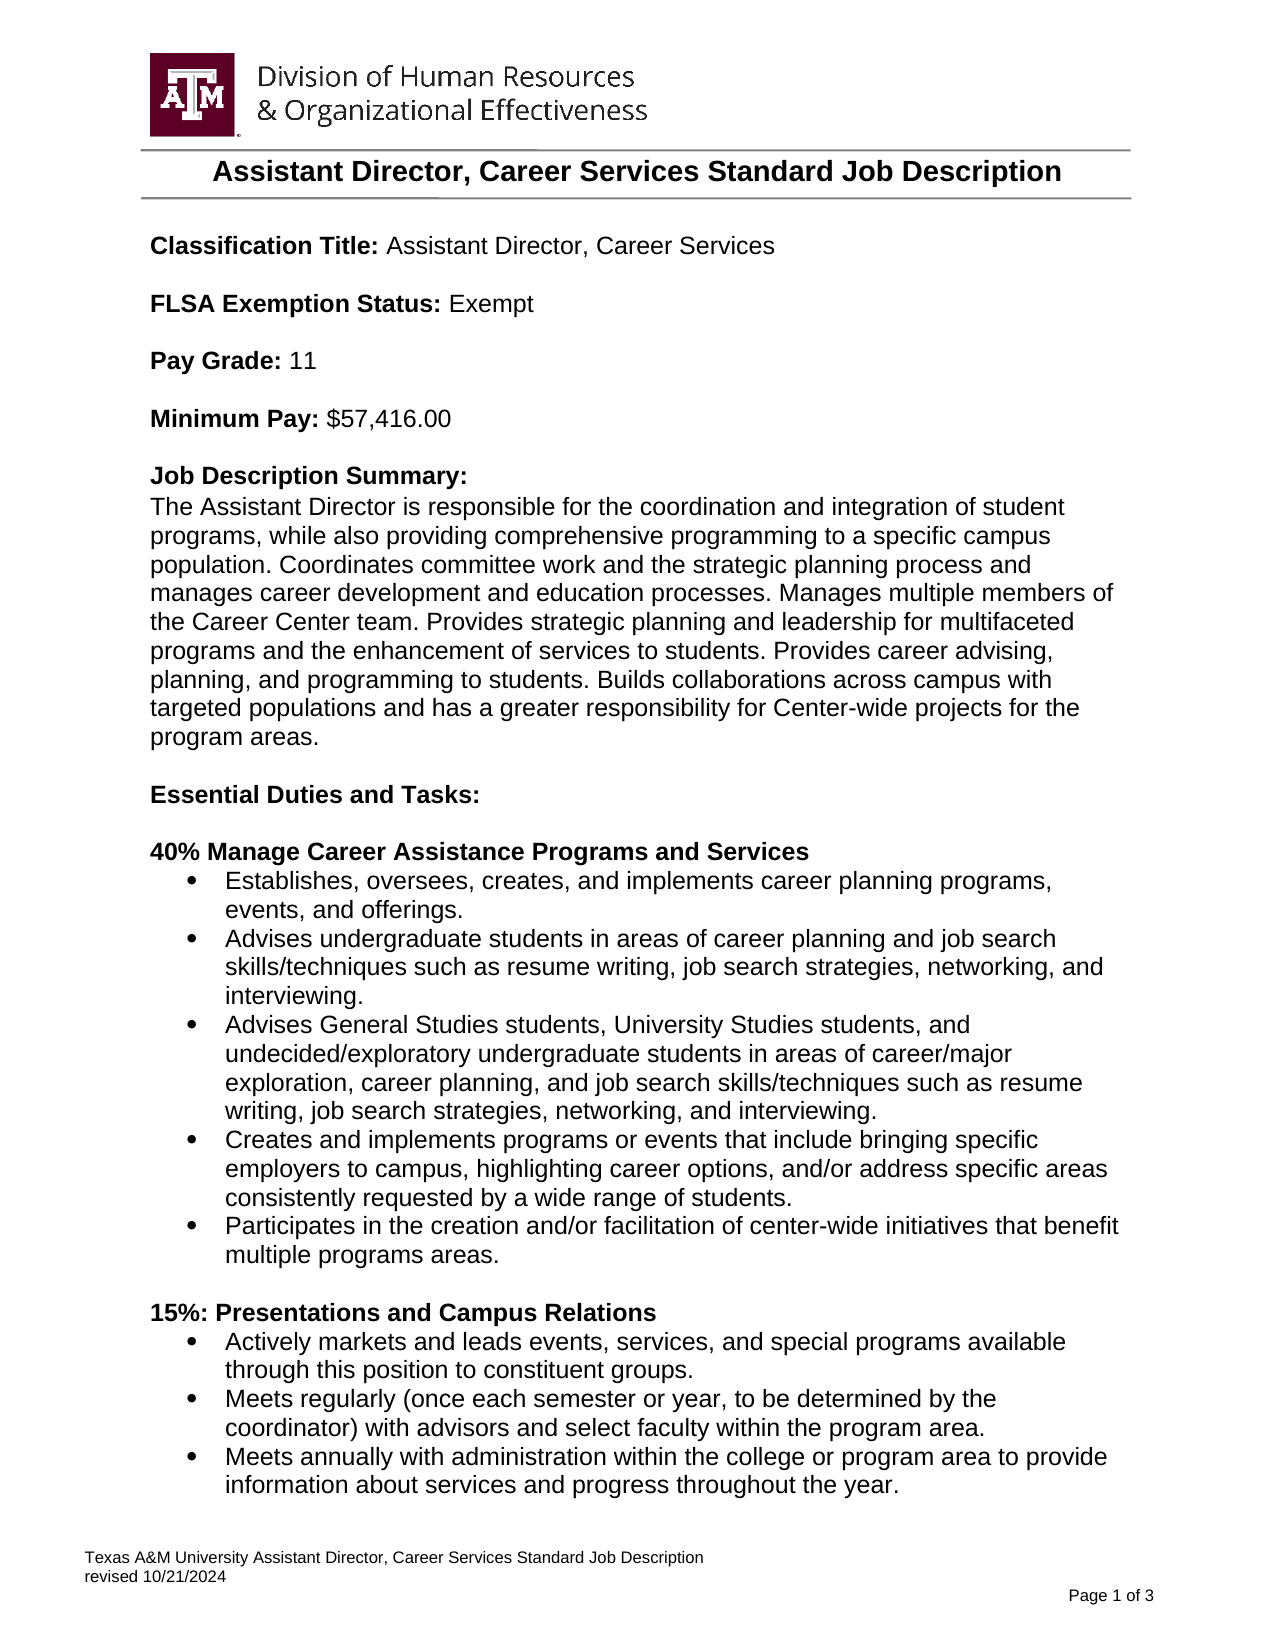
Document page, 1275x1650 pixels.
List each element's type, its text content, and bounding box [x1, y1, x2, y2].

list Creates and implements programs or events that include bringing specific employers to campus, highlighting career options, and/or address specific areas consistently requested by a wide range of students. [187, 1125, 1125, 1211]
list Meets annually with administration within the college or program area to provide information about services and progress throughout the year. [187, 1442, 1125, 1499]
list Establishes, oversees, creates, and implements career planning programs, events, and offerings. [187, 866, 1125, 923]
text 15%: Presentations and Campus Relations [150, 1298, 1125, 1326]
text Pay Grade: 11 [150, 346, 1125, 375]
list Advises undergraduate students in areas of career planning and job search skills/techniques such as resume writing, job search strategies, networking, and interviewing. [187, 923, 1125, 1010]
list Advises General Studies students, University Studies students, and undecided/exploratory undergraduate students in areas of career/major exploration, career planning, and job search skills/techniques such as resume writing, job search strategies, networking, and interviewing. [187, 1010, 1125, 1125]
text Minimum Pay: $57,416.00 [150, 404, 1125, 432]
list Participates in the creation and/or facilitation of center-wide initiatives that benefit multiple programs areas. [187, 1211, 1125, 1269]
picture [150, 51, 675, 137]
list Meets regularly (once each semester or year, to be determined by the coordinator) with advisors and select faculty within the program area. [187, 1384, 1125, 1442]
text FLSA Exemption Status: Exempt [150, 289, 1125, 317]
text Classification Title: Assistant Director, Career Services [150, 231, 1125, 260]
text 40% Manage Career Assistance Programs and Services [150, 837, 1125, 866]
list Actively markets and leads events, services, and special programs available through this position to constituent groups. [187, 1326, 1125, 1384]
text Assistant Director, Career Services Standard Job Description [150, 154, 1125, 188]
text The Assistant Director is responsible for the coordination and integration of student programs, while also providing comprehensive programming to a specific campus population. Coordinates committee work and the strategic planning process and manages career development and education processes. Manages multiple members of the Career Center team. Provides strategic planning and leadership for multifaceted programs and the enhancement of services to students. Provides career advising, planning, and programming to students. Builds collaborations across campus with targeted populations and has a greater responsibility for Center-wide projects for the program areas. [150, 492, 1125, 751]
text Job Description Summary: [150, 461, 1125, 490]
text Essential Duties and Tasks: [150, 780, 1125, 808]
